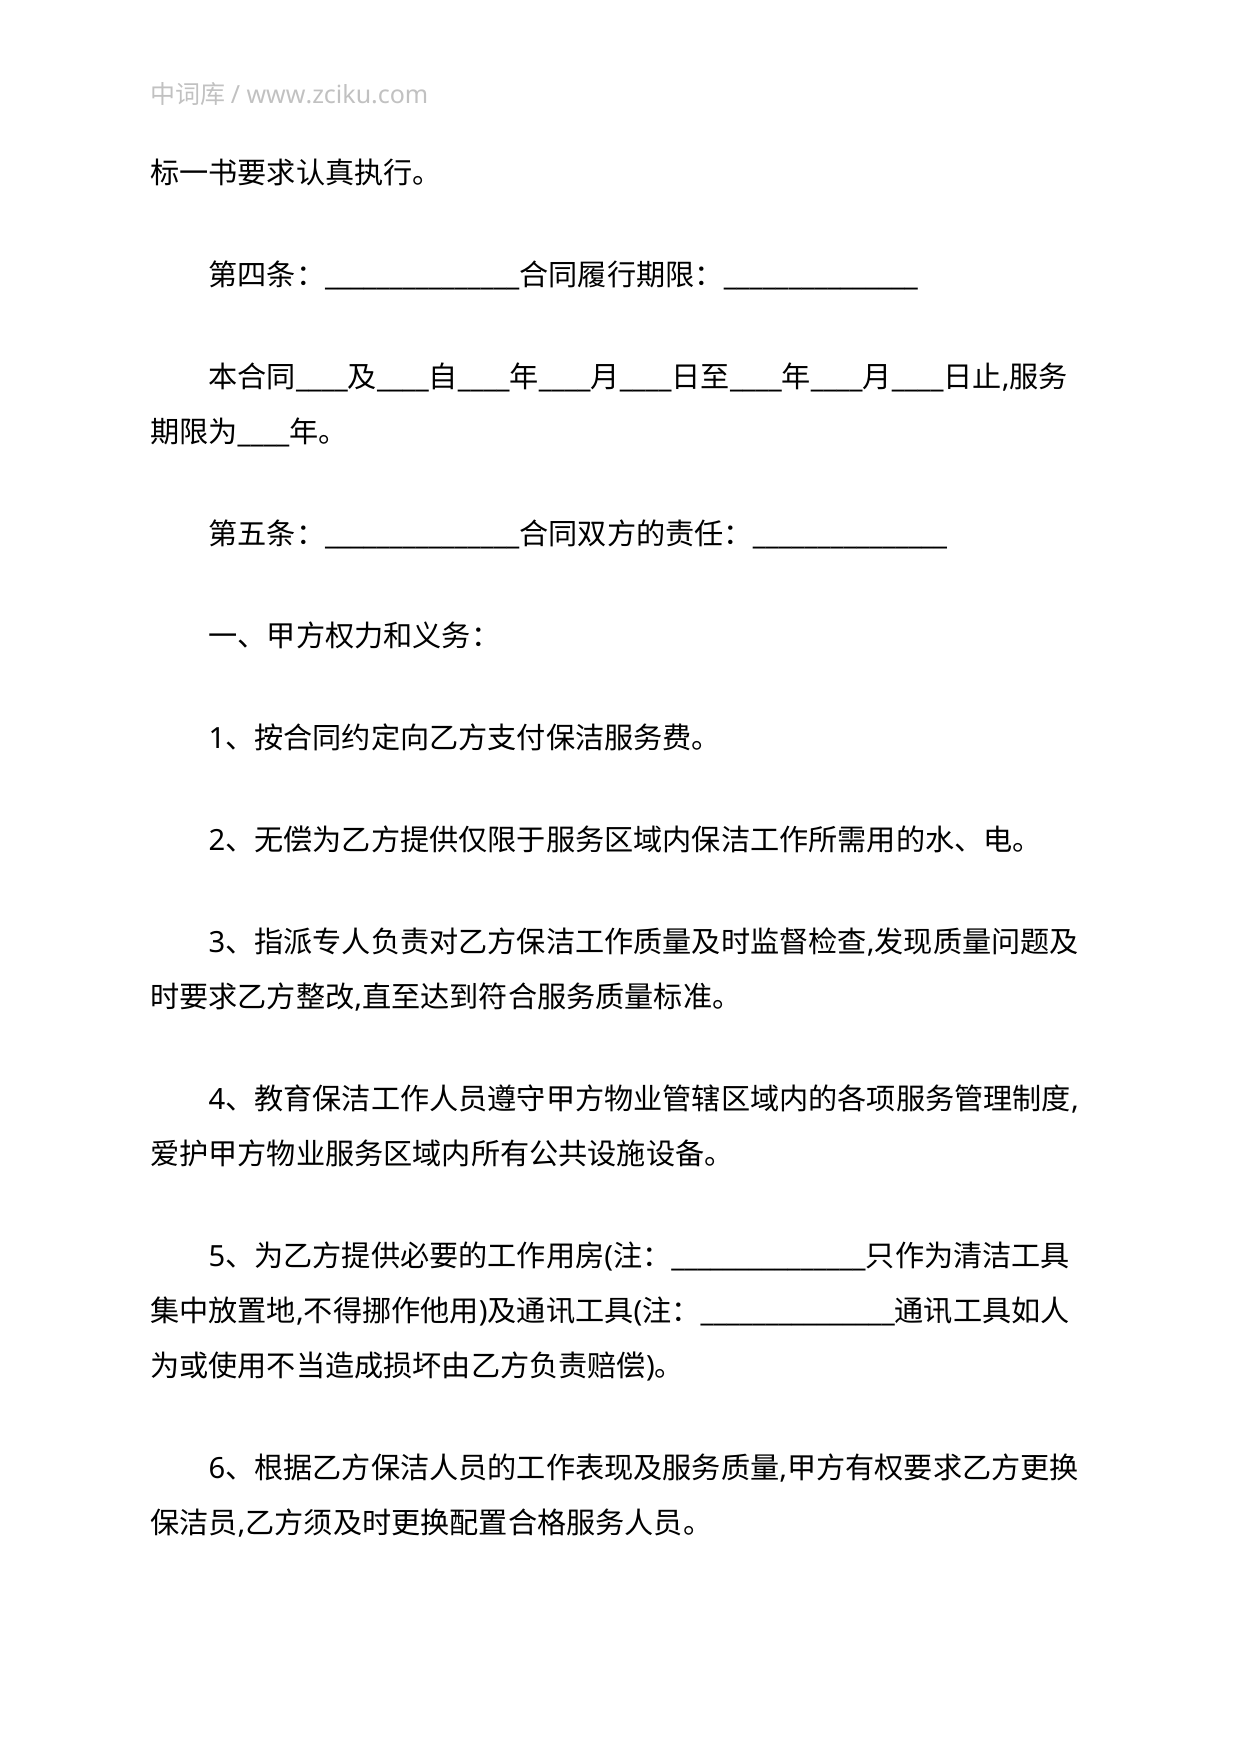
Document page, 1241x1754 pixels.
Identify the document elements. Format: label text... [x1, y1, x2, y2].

text 6、根据乙方保洁人员的工作表现及服务质量,甲方有权要求乙方更换保洁员,乙方须及时更换配置合格服务人员。 [150, 1444, 1090, 1542]
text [150, 150, 1090, 192]
text 5、为乙方提供必要的工作用房(注：_______________只作为清洁工具集中放置地,不得挪作他用)及通讯工具(注：_______________通讯工具如人为或使用不当造成损坏由乙方负责赔偿)。 [150, 1232, 1090, 1384]
text 4、教育保洁工作人员遵守甲方物业管辖区域内的各项服务管理制度,爱护甲方物业服务区域内所有公共设施设备。 [150, 1075, 1090, 1173]
text 第五条：_______________合同双方的责任：_______________ [150, 511, 1090, 553]
text 2、无偿为乙方提供仅限于服务区域内保洁工作所需用的水、电。 [150, 816, 1090, 859]
text 3、指派专人负责对乙方保洁工作质量及时监督检查,发现质量问题及时要求乙方整改,直至达到符合服务质量标准。 [150, 918, 1090, 1016]
text 本合同____及____自____年____月____日至____年____月____日止,服务期限为____年。 [150, 354, 1090, 451]
text 第四条：_______________合同履行期限：_______________ [150, 252, 1090, 294]
text 1、按合同约定向乙方支付保洁服务费。 [150, 714, 1090, 757]
text 一、甲方权力和义务： [150, 613, 1090, 655]
